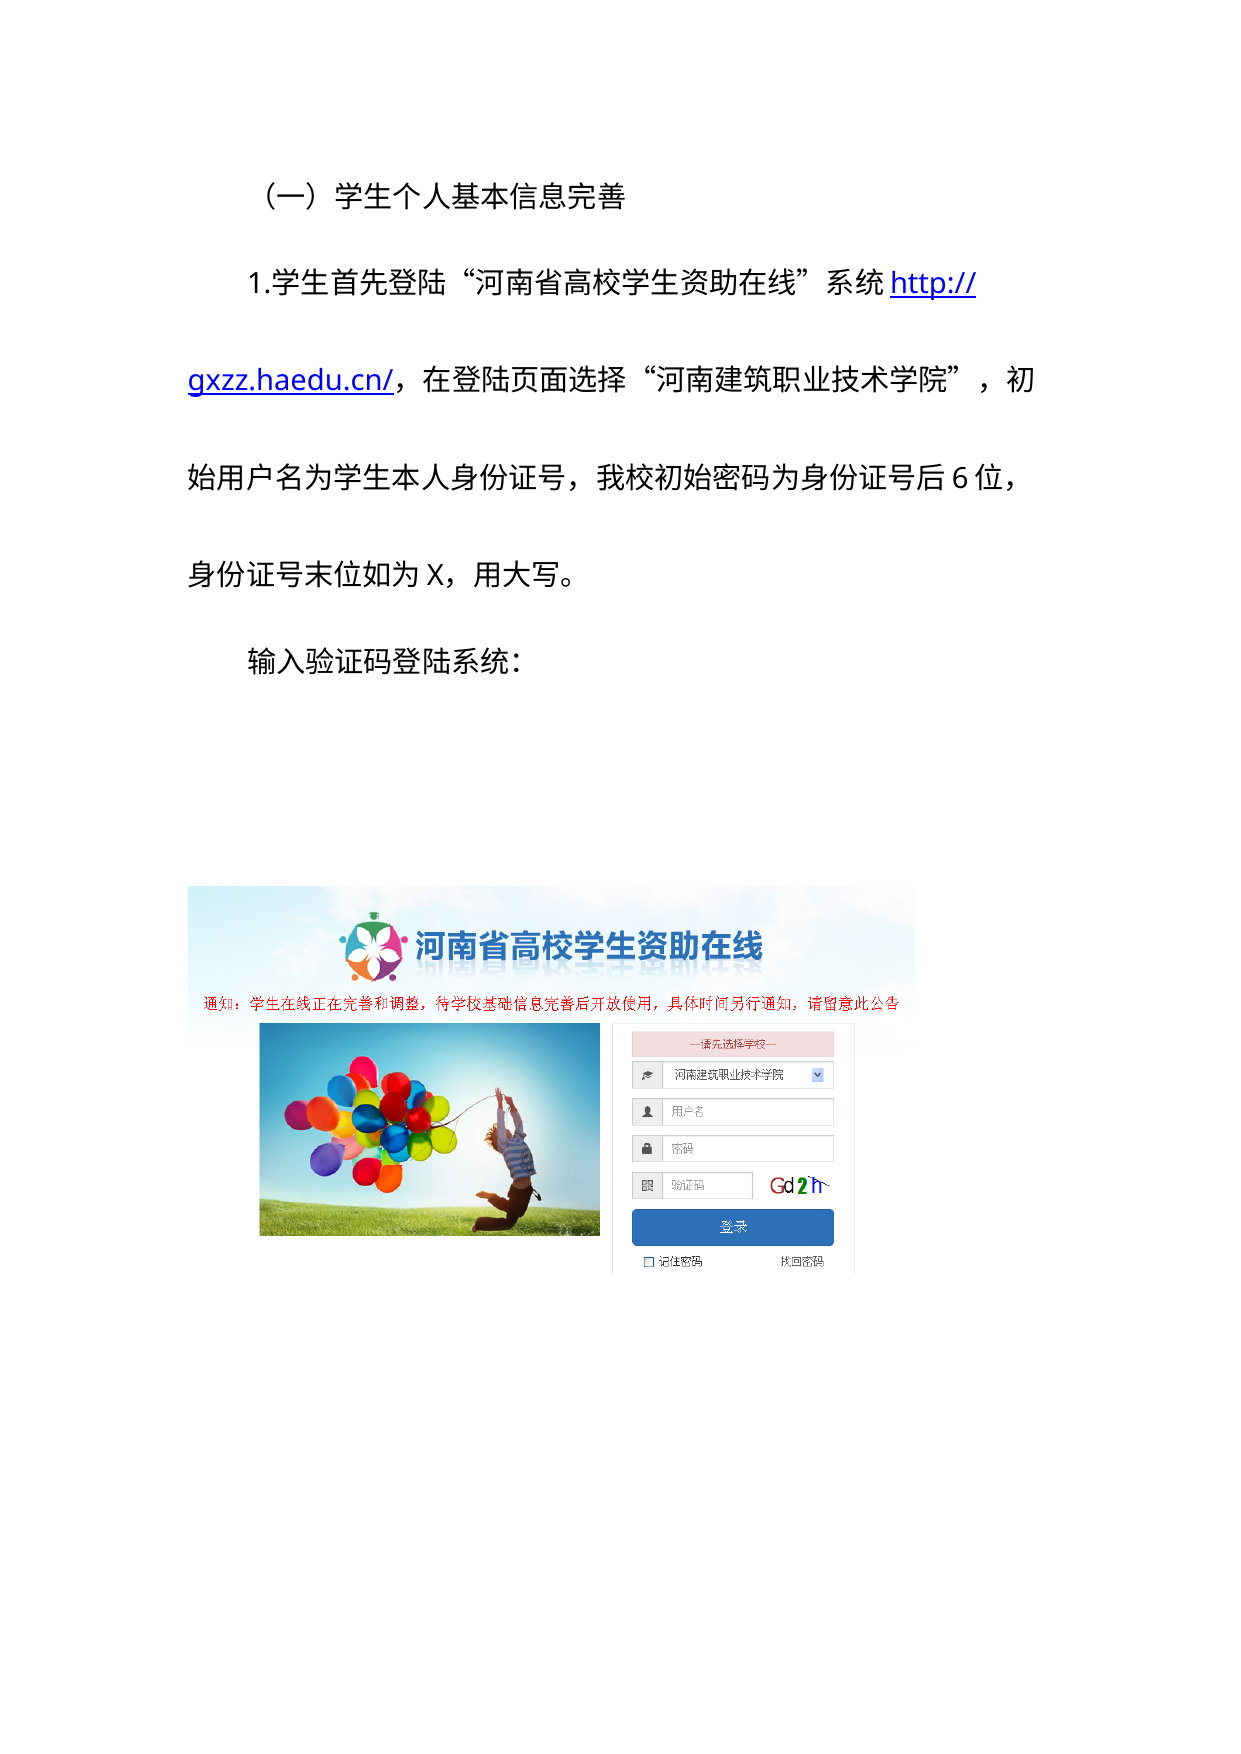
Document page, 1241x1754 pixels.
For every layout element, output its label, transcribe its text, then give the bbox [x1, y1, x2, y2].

picture [187, 886, 916, 1275]
text （一）学生个人基本信息完善 [187, 162, 1053, 227]
text 1.学生首先登陆“河南省高校学生资助在线”系统http://gxzz.haedu.cn/，在登陆页面选择“河南建筑职业技术学院”，初始用户名为学生本人身份证号，我校初始密码为身份证号后6位，身份证号末位如为X，用大写。 [187, 248, 1053, 606]
